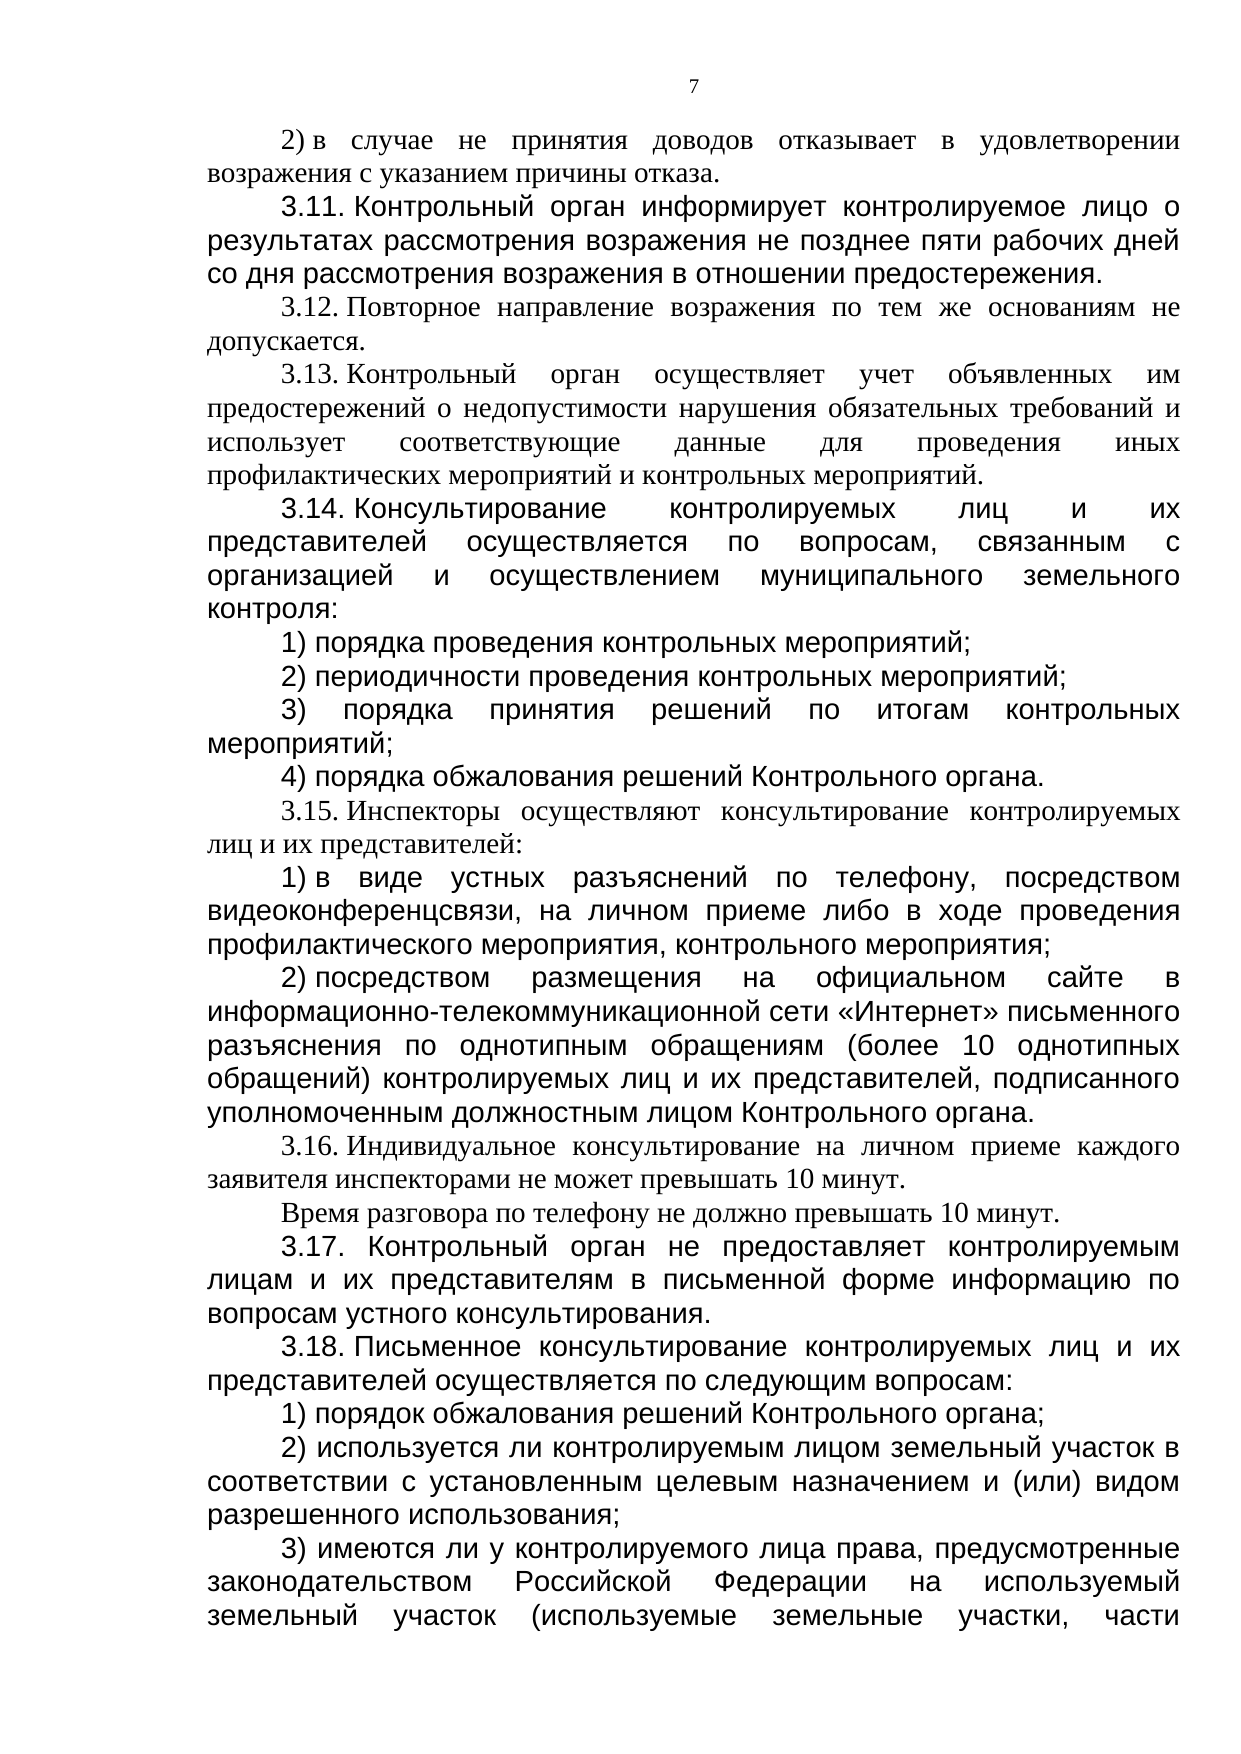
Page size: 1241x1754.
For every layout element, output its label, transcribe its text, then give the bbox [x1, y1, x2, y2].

text Время разговора по телефону не должно превышать 10 минут. [207, 1195, 1181, 1229]
text 2) в случае не принятия доводов отказывает в удовлетворении возражения с указанием причины отказа. [207, 122, 1181, 189]
list 3.15. Инспекторы осуществляют консультирование контролируемых лиц и их представителей: [207, 793, 1181, 860]
text 2) периодичности проведения контрольных мероприятий; [207, 658, 1181, 692]
text 3.12. Повторное направление возражения по тем же основаниям не допускается. [207, 289, 1181, 357]
text 3.13. Контрольный орган осуществляет учет объявленных им предостережений о недопустимости нарушения обязательных требований и использует соответствующие данные для проведения иных профилактических мероприятий и контрольных мероприятий. [207, 357, 1181, 491]
text 1) в виде устных разъяснений по телефону, посредством видеоконференцсвязи, на личном приеме либо в ходе проведения профилактического мероприятия, контрольного мероприятия; [207, 860, 1181, 960]
text 2) посредством размещения на официальном сайте в информационно-телекоммуникационной сети «Интернет» письменного разъяснения по однотипным обращениям (более 10 однотипных обращений) контролируемых лиц и их представителей, подписанного уполномоченным должностным лицом Контрольного органа. [207, 960, 1181, 1128]
text 1) порядка проведения контрольных мероприятий; [207, 625, 1181, 658]
text 3.11. Контрольный орган информирует контролируемое лицо о результатах рассмотрения возражения не позднее пяти рабочих дней со дня рассмотрения возражения в отношении предостережения. [207, 189, 1181, 289]
text 3.16. Индивидуальное консультирование на личном приеме каждого заявителя инспекторами не может превышать 10 минут. [207, 1128, 1181, 1195]
text 3.18. Письменное консультирование контролируемых лиц и их представителей осуществляется по следующим вопросам: [207, 1329, 1181, 1396]
text 2) используется ли контролируемым лицом земельный участок в соответствии с установленным целевым назначением и (или) видом разрешенного использования; [207, 1430, 1181, 1531]
text 3.14. Консультирование контролируемых лиц и их представителей осуществляется по вопросам, связанным с организацией и осуществлением муниципального земельного контроля: [207, 491, 1181, 625]
text 3.17. Контрольный орган не предоставляет контролируемым лицам и их представителям в письменной форме информацию по вопросам устного консультирования. [207, 1229, 1181, 1329]
text 4) порядка обжалования решений Контрольного органа. [207, 759, 1181, 793]
text 3) порядка принятия решений по итогам контрольных мероприятий; [207, 692, 1181, 759]
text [207, 1531, 1181, 1631]
text 1) порядок обжалования решений Контрольного органа; [207, 1396, 1181, 1430]
